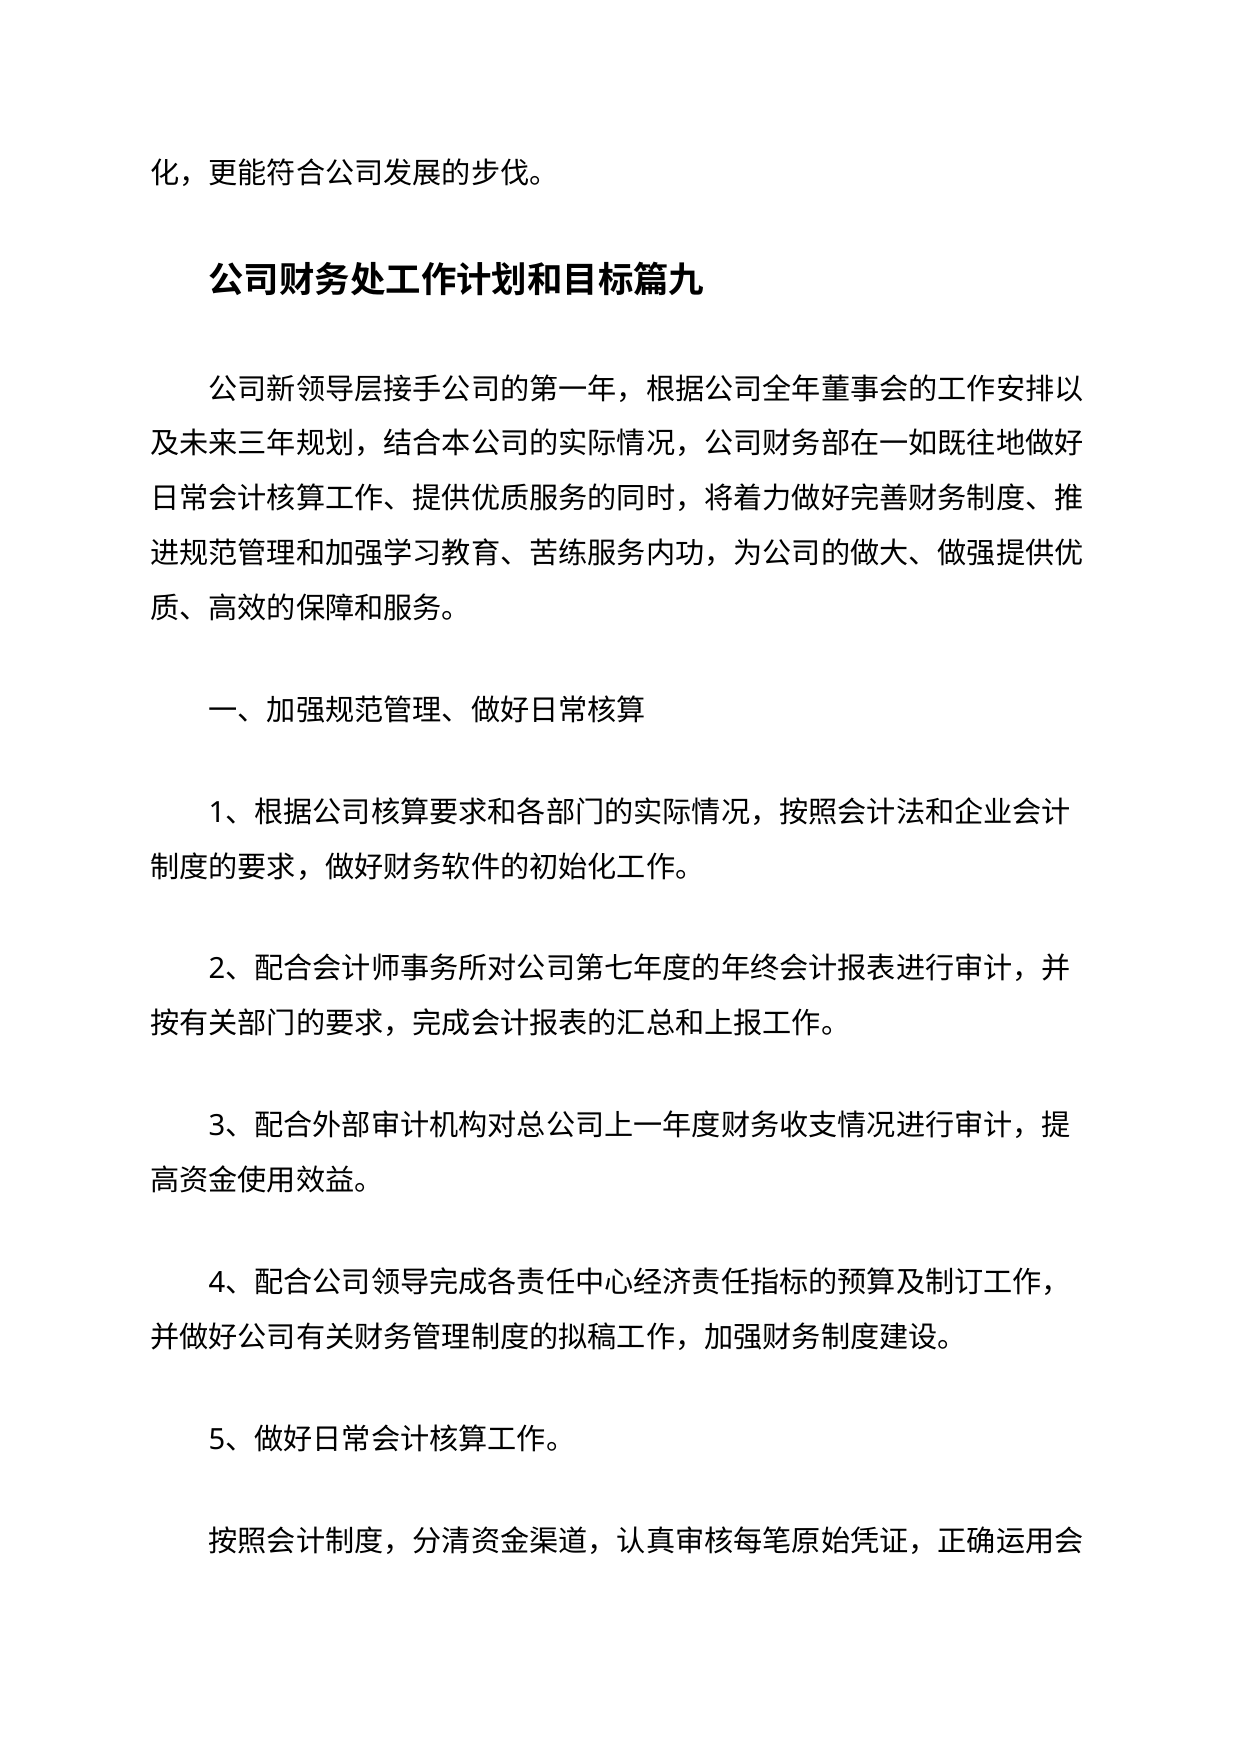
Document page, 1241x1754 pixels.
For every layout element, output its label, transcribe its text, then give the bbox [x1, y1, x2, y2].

text 一、加强规范管理、做好日常核算 [150, 687, 1090, 729]
text 5、做好日常会计核算工作。 [150, 1415, 1090, 1458]
text 公司财务处工作计划和目标篇九 [150, 252, 1090, 303]
text 1、根据公司核算要求和各部门的实际情况，按照会计法和企业会计制度的要求，做好财务软件的初始化工作。 [150, 788, 1090, 886]
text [150, 150, 1090, 192]
text 2、配合会计师事务所对公司第七年度的年终会计报表进行审计，并按有关部门的要求，完成会计报表的汇总和上报工作。 [150, 945, 1090, 1042]
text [150, 1517, 1090, 1560]
text 4、配合公司领导完成各责任中心经济责任指标的预算及制订工作，并做好公司有关财务管理制度的拟稿工作，加强财务制度建设。 [150, 1259, 1090, 1356]
text 公司新领导层接手公司的第一年，根据公司全年董事会的工作安排以及未来三年规划，结合本公司的实际情况，公司财务部在一如既往地做好日常会计核算工作、提供优质服务的同时，将着力做好完善财务制度、推进规范管理和加强学习教育、苦练服务内功，为公司的做大、做强提供优质、高效的保障和服务。 [150, 365, 1090, 627]
text 3、配合外部审计机构对总公司上一年度财务收支情况进行审计，提高资金使用效益。 [150, 1102, 1090, 1199]
